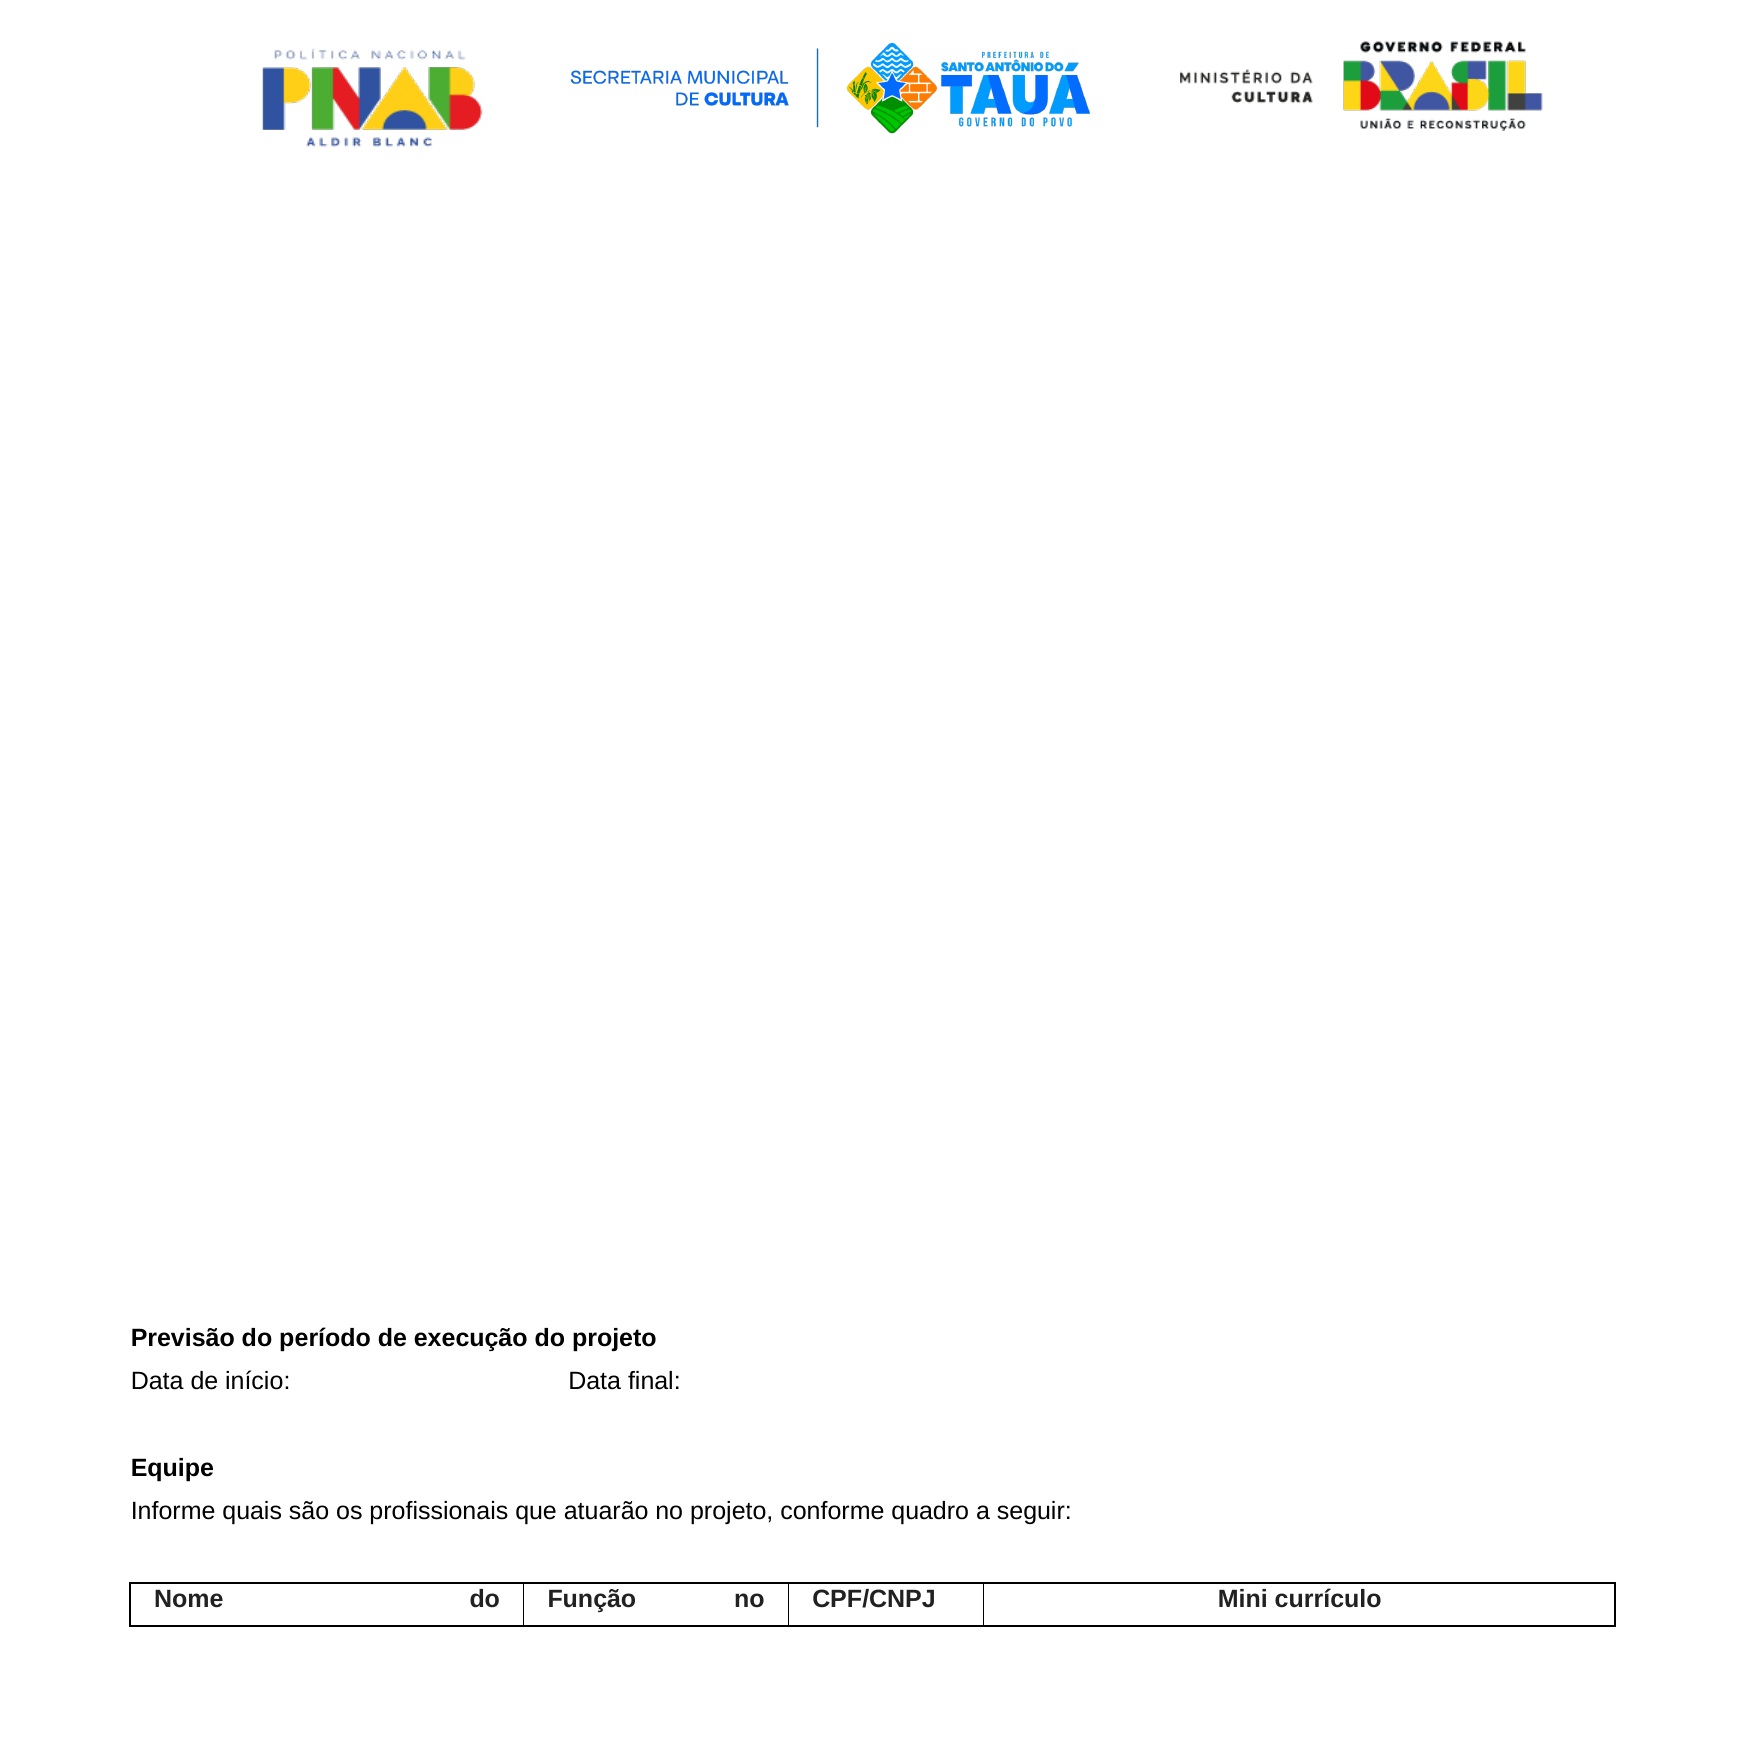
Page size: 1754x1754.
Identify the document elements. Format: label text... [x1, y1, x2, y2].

picture [226, 18, 516, 162]
table_header [118, 1539, 1615, 1627]
text Informe quais são os profissionais que atuarão no projeto, conforme quadro a seguir: [131, 1496, 1623, 1524]
picture [567, 36, 1093, 140]
text Equipe [131, 1453, 1623, 1481]
text Data de início: Data final: [131, 1366, 1623, 1395]
text Previsão do período de execução do projeto [131, 1323, 1623, 1352]
picture [1167, 18, 1564, 155]
